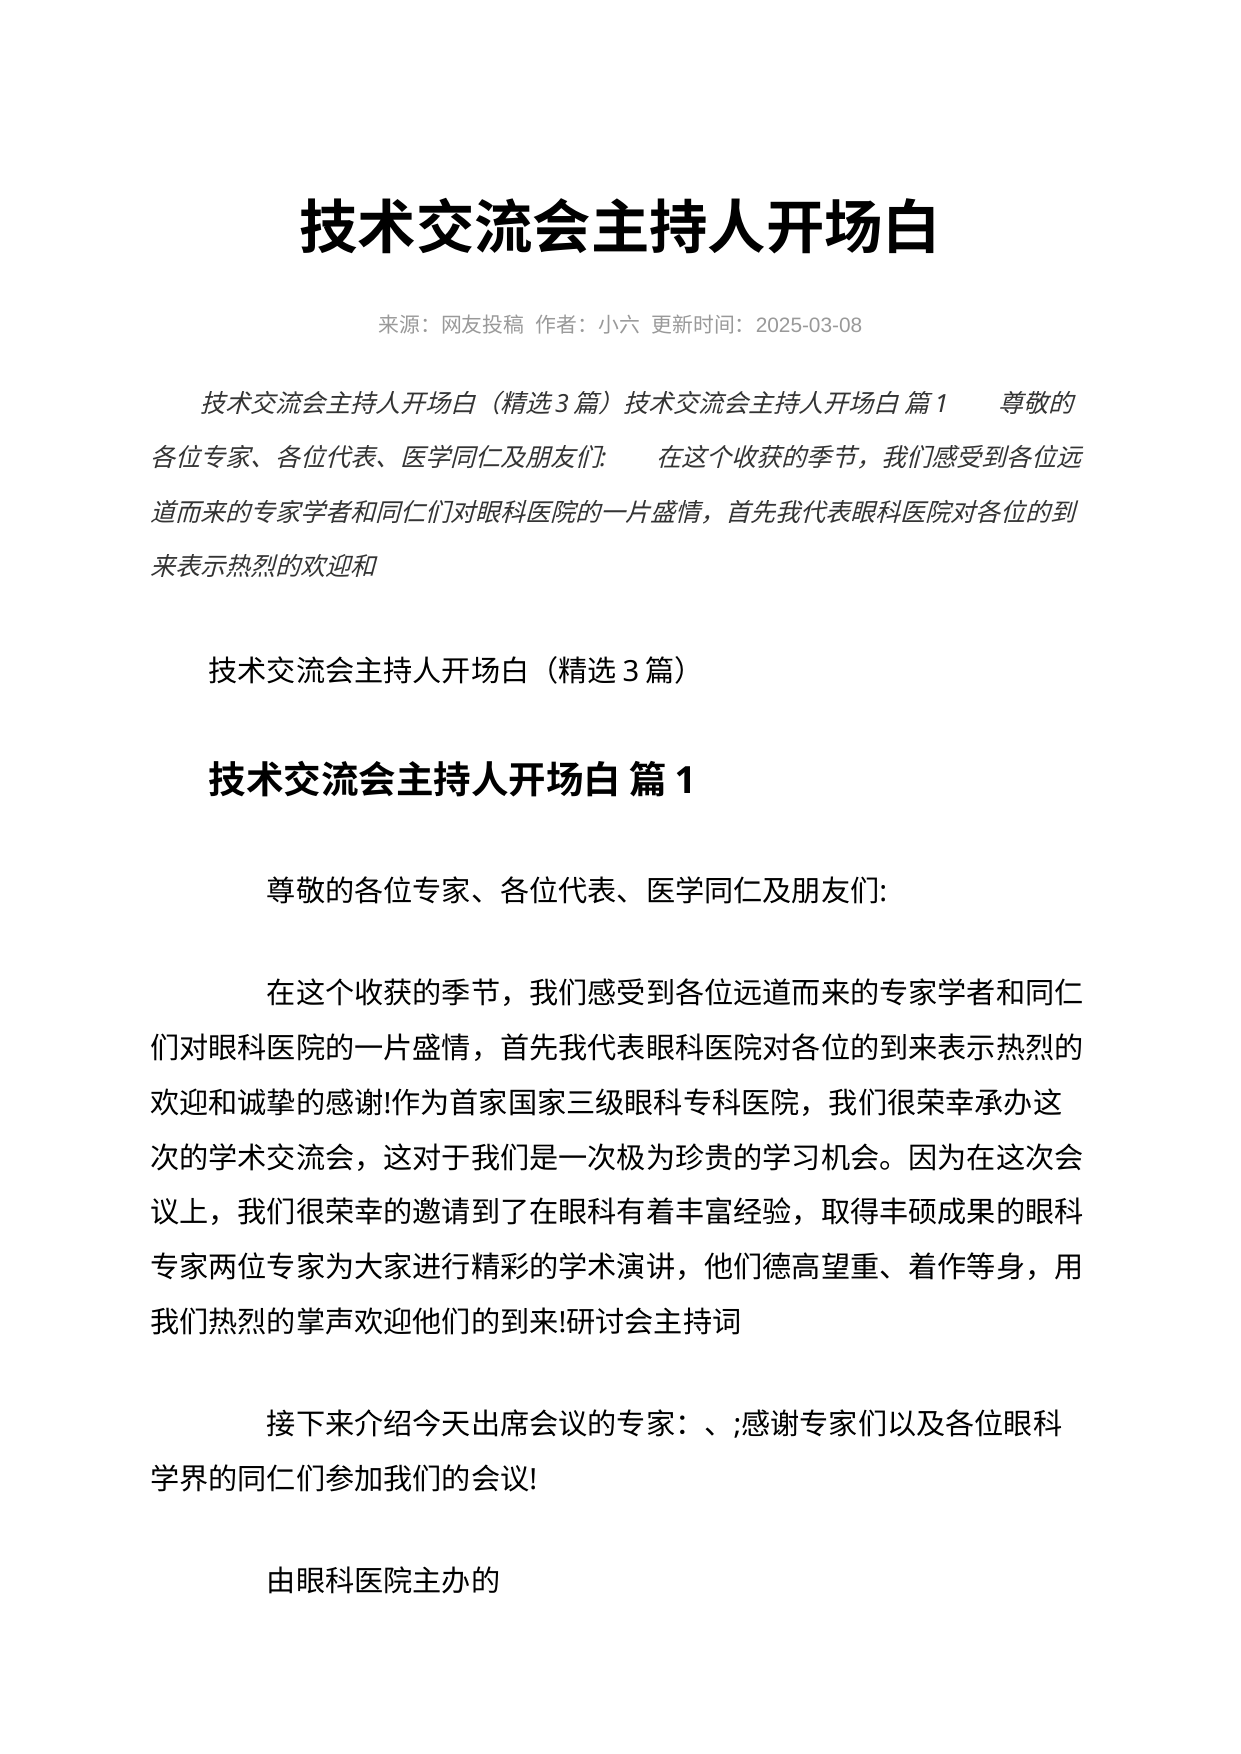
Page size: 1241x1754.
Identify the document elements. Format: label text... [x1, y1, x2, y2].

text 技术交流会主持人开场白（精选3篇） [150, 648, 1090, 690]
text 在这个收获的季节，我们感受到各位远道而来的专家学者和同仁们对眼科医院的一片盛情，首先我代表眼科医院对各位的到来表示热烈的欢迎和诚挚的感谢!作为首家国家三级眼科专科医院，我们很荣幸承办这次的学术交流会，这对于我们是一次极为珍贵的学习机会。因为在这次会议上，我们很荣幸的邀请到了在眼科有着丰富经验，取得丰硕成果的眼科专家两位专家为大家进行精彩的学术演讲，他们德高望重、着作等身，用我们热烈的掌声欢迎他们的到来!研讨会主持词 [150, 969, 1090, 1341]
text 尊敬的各位专家、各位代表、医学同仁及朋友们: [150, 867, 1090, 910]
text 技术交流会主持人开场白 篇1 [150, 750, 1090, 804]
text 接下来介绍今天出席会议的专家：、;感谢专家们以及各位眼科学界的同仁们参加我们的会议! [150, 1401, 1090, 1498]
text 来源：网友投稿 作者：小六 更新时间：2025-03-08 [150, 313, 1090, 337]
text 由眼科医院主办的 [150, 1558, 1090, 1600]
subtitle 技术交流会主持人开场白 [150, 181, 1090, 266]
text 技术交流会主持人开场白（精选3篇）技术交流会主持人开场白 篇1 尊敬的各位专家、各位代表、医学同仁及朋友们: 在这个收获的季节，我们感受到各位远道而来的专家学者和同仁们对眼科医院的一片盛情，首先我代表眼科医院对各位的到来表示热烈的欢迎和 [150, 383, 1090, 583]
